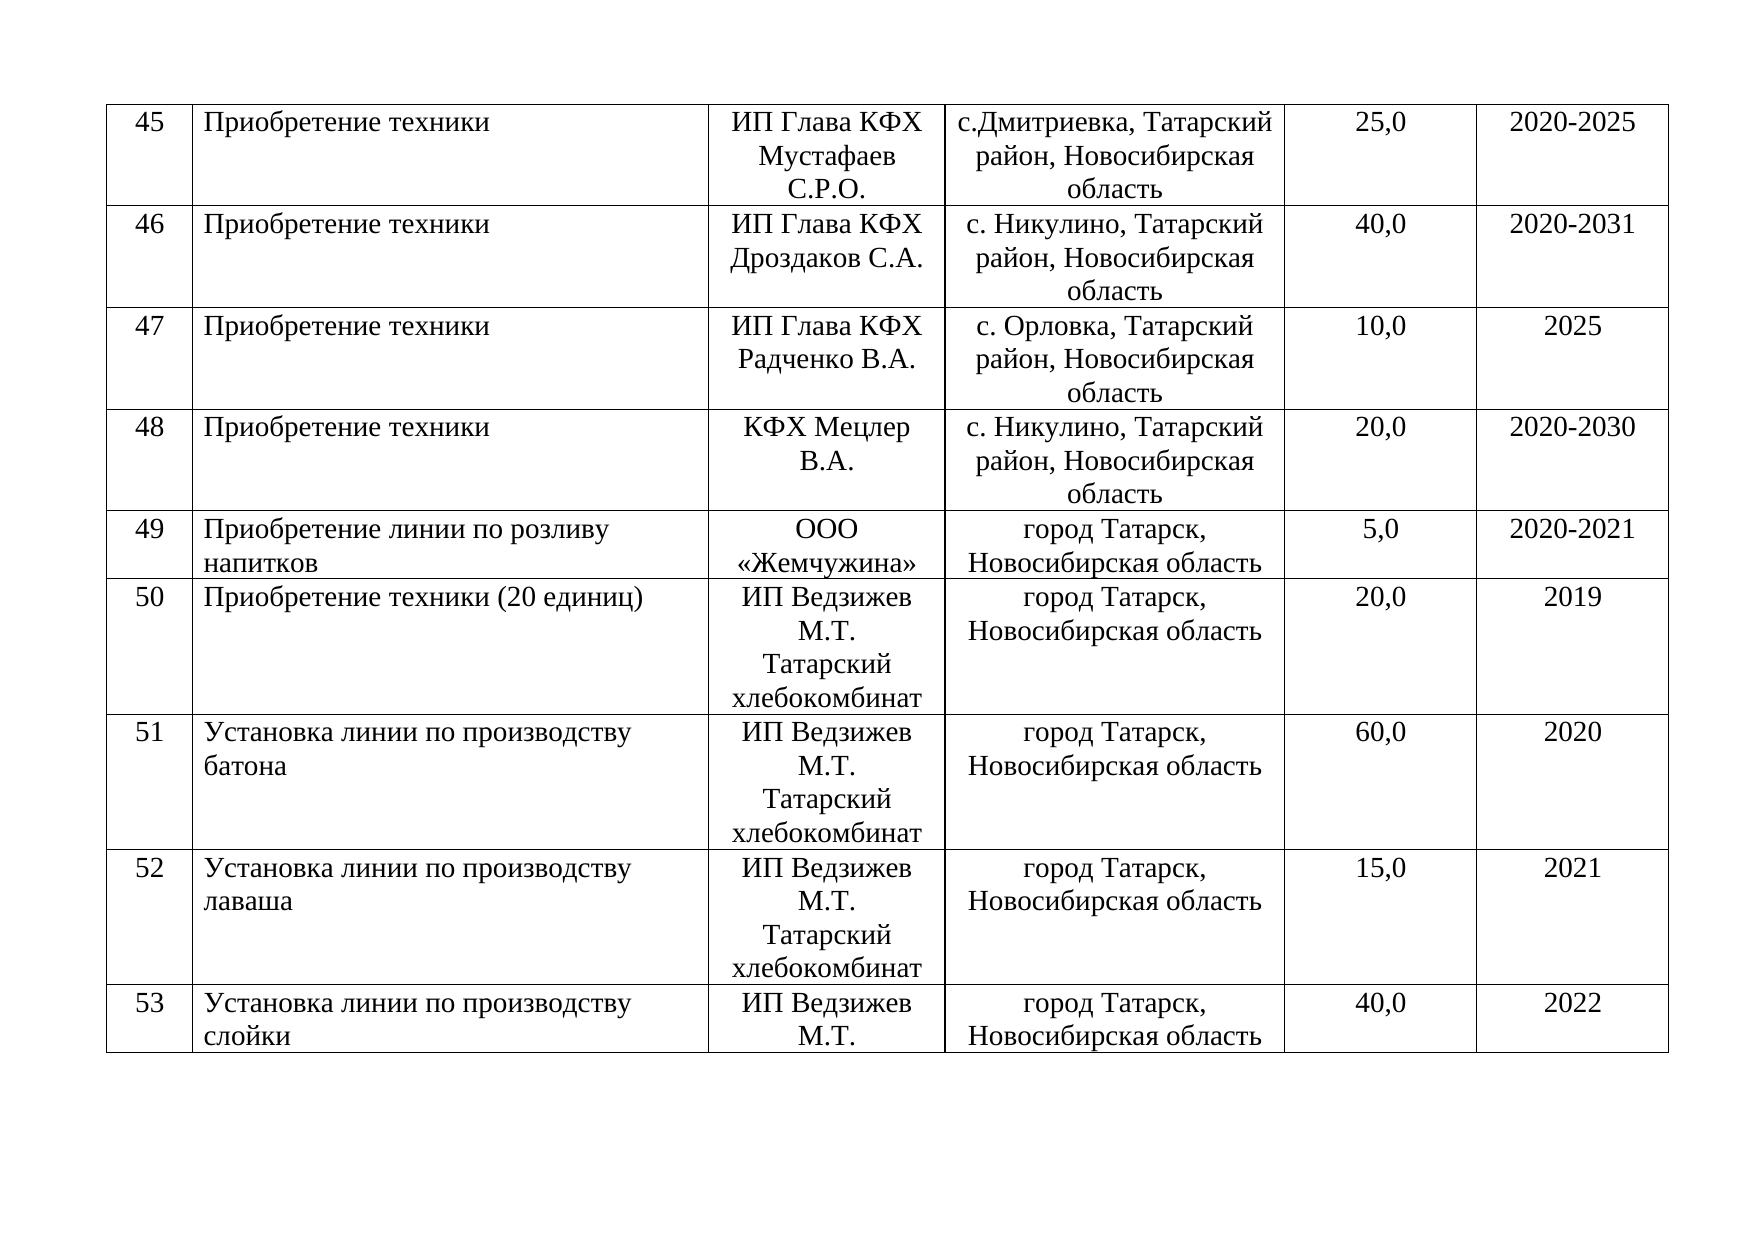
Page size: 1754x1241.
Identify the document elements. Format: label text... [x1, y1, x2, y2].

table_cell 2025 [1477, 308, 1668, 408]
table_cell ИП Глава КФХ Дроздаков С.А. [709, 206, 944, 307]
table_cell 2022 [1477, 985, 1668, 1052]
table_cell 5,0 [1285, 511, 1476, 578]
table_cell 25,0 [1285, 105, 1476, 205]
table_cell Приобретение техники [193, 206, 708, 307]
table_cell 60,0 [1285, 715, 1476, 849]
table_cell Приобретение техники [193, 308, 708, 408]
table_cell ИП Глава КФХ Радченко В.А. [709, 308, 944, 408]
table_cell ИП Ведзижев М.Т. Татарский хлебокомбинат [709, 579, 944, 713]
table_cell 53 [107, 985, 192, 1052]
table_cell 15,0 [1285, 850, 1476, 984]
table_cell 2020-2025 [1477, 105, 1668, 205]
table_cell 2020-2031 [1477, 206, 1668, 307]
table_cell 2021 [1477, 850, 1668, 984]
table_cell 40,0 [1285, 206, 1476, 307]
table_cell с. Орловка, Татарский район, Новосибирская область [946, 308, 1284, 408]
table_cell город Татарск, Новосибирская область [946, 850, 1284, 984]
table_cell 20,0 [1285, 410, 1476, 510]
table_cell 45 [107, 105, 192, 205]
table_cell 2020-2030 [1477, 410, 1668, 510]
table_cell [946, 985, 1284, 1052]
table_cell город Татарск, Новосибирская область [946, 511, 1284, 578]
table_cell 50 [107, 579, 192, 713]
table_cell 2020-2021 [1477, 511, 1668, 578]
table_cell 20,0 [1285, 579, 1476, 713]
table_cell Приобретение техники (20 единиц) [193, 579, 708, 713]
table_cell 10,0 [1285, 308, 1476, 408]
table_cell 47 [107, 308, 192, 408]
table_cell Приобретение линии по розливу напитков [193, 511, 708, 578]
table_cell город Татарск, Новосибирская область [946, 579, 1284, 713]
table_cell 46 [107, 206, 192, 307]
table_cell 2019 [1477, 579, 1668, 713]
table_cell 52 [107, 850, 192, 984]
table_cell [709, 105, 944, 205]
table_cell с. Никулино, Татарский район, Новосибирская область [946, 410, 1284, 510]
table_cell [946, 105, 1284, 205]
table_cell Установка линии по производству батона [193, 715, 708, 849]
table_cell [709, 985, 944, 1052]
table_cell 51 [107, 715, 192, 849]
table_cell 40,0 [1285, 985, 1476, 1052]
table_cell 48 [107, 410, 192, 510]
table_cell Приобретение техники [193, 410, 708, 510]
table_cell с. Никулино, Татарский район, Новосибирская область [946, 206, 1284, 307]
table_cell 2020 [1477, 715, 1668, 849]
table_cell Приобретение техники [193, 105, 708, 205]
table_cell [709, 850, 944, 984]
table_cell ООО «Жемчужина» [709, 511, 944, 578]
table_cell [193, 985, 708, 1052]
table_cell Установка линии по производству лаваша [193, 850, 708, 984]
table_cell ИП Ведзижев М.Т. Татарский хлебокомбинат [709, 715, 944, 849]
table_cell 49 [107, 511, 192, 578]
table_cell город Татарск, Новосибирская область [946, 715, 1284, 849]
table_cell КФХ Мецлер В.А. [709, 410, 944, 510]
